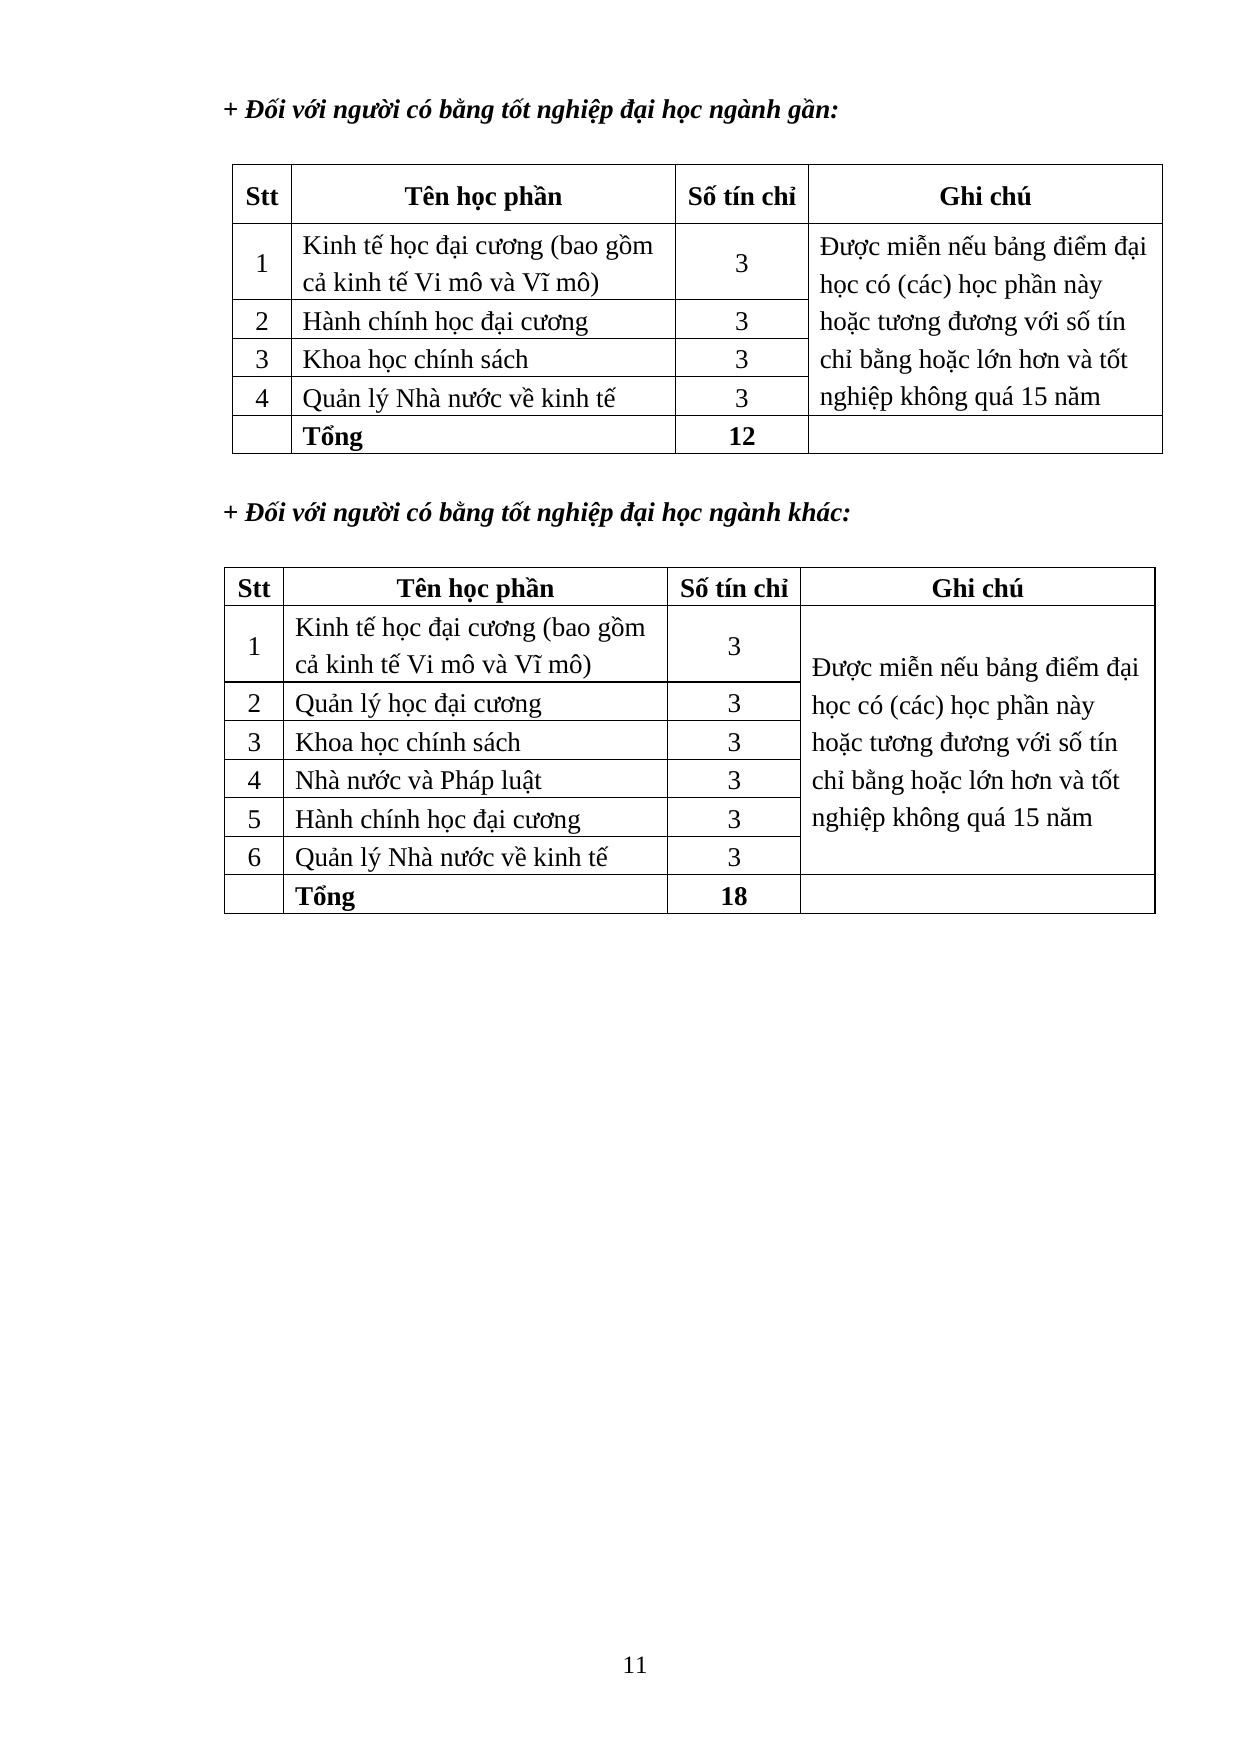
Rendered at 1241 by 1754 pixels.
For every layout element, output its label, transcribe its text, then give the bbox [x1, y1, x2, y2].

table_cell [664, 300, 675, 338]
table_cell 1 [225, 606, 283, 681]
table_cell [1144, 875, 1154, 913]
table_header Ghi chú [809, 165, 1162, 223]
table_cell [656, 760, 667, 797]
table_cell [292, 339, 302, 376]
table_header Số tín chỉ [676, 165, 808, 223]
table_cell [809, 416, 819, 453]
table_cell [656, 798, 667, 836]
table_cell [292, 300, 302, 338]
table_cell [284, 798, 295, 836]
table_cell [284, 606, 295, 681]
table_cell [1151, 416, 1162, 453]
table_cell 3 [668, 606, 800, 681]
table_cell [280, 416, 291, 453]
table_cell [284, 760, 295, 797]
table_cell Được miễn nếu bảng điểm đại học có (các) học phần này hoặc tương đương với số tín chỉ bằng hoặc lớn hơn và tốt nghiệp không quá 15 năm [809, 224, 1162, 415]
table_cell [272, 875, 283, 913]
table_cell 3 [676, 224, 808, 299]
text + Đối với người có bằng tốt nghiệp đại học ngành khác: [148, 492, 1122, 529]
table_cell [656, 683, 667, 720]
table_cell [225, 875, 236, 913]
table_cell [233, 416, 244, 453]
table_cell 1 [233, 224, 291, 299]
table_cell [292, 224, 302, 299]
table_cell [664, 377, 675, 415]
table_cell [801, 875, 812, 913]
table_header Stt [233, 165, 291, 223]
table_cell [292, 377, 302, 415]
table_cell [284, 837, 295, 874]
table_cell Được miễn nếu bảng điểm đại học có (các) học phần này hoặc tương đương với số tín chỉ bằng hoặc lớn hơn và tốt nghiệp không quá 15 năm [801, 606, 1154, 874]
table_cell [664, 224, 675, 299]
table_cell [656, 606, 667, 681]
table_header Tên học phần [292, 165, 675, 223]
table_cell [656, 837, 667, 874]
text + Đối với người có bằng tốt nghiệp đại học ngành gần: [148, 89, 1122, 126]
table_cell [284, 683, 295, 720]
